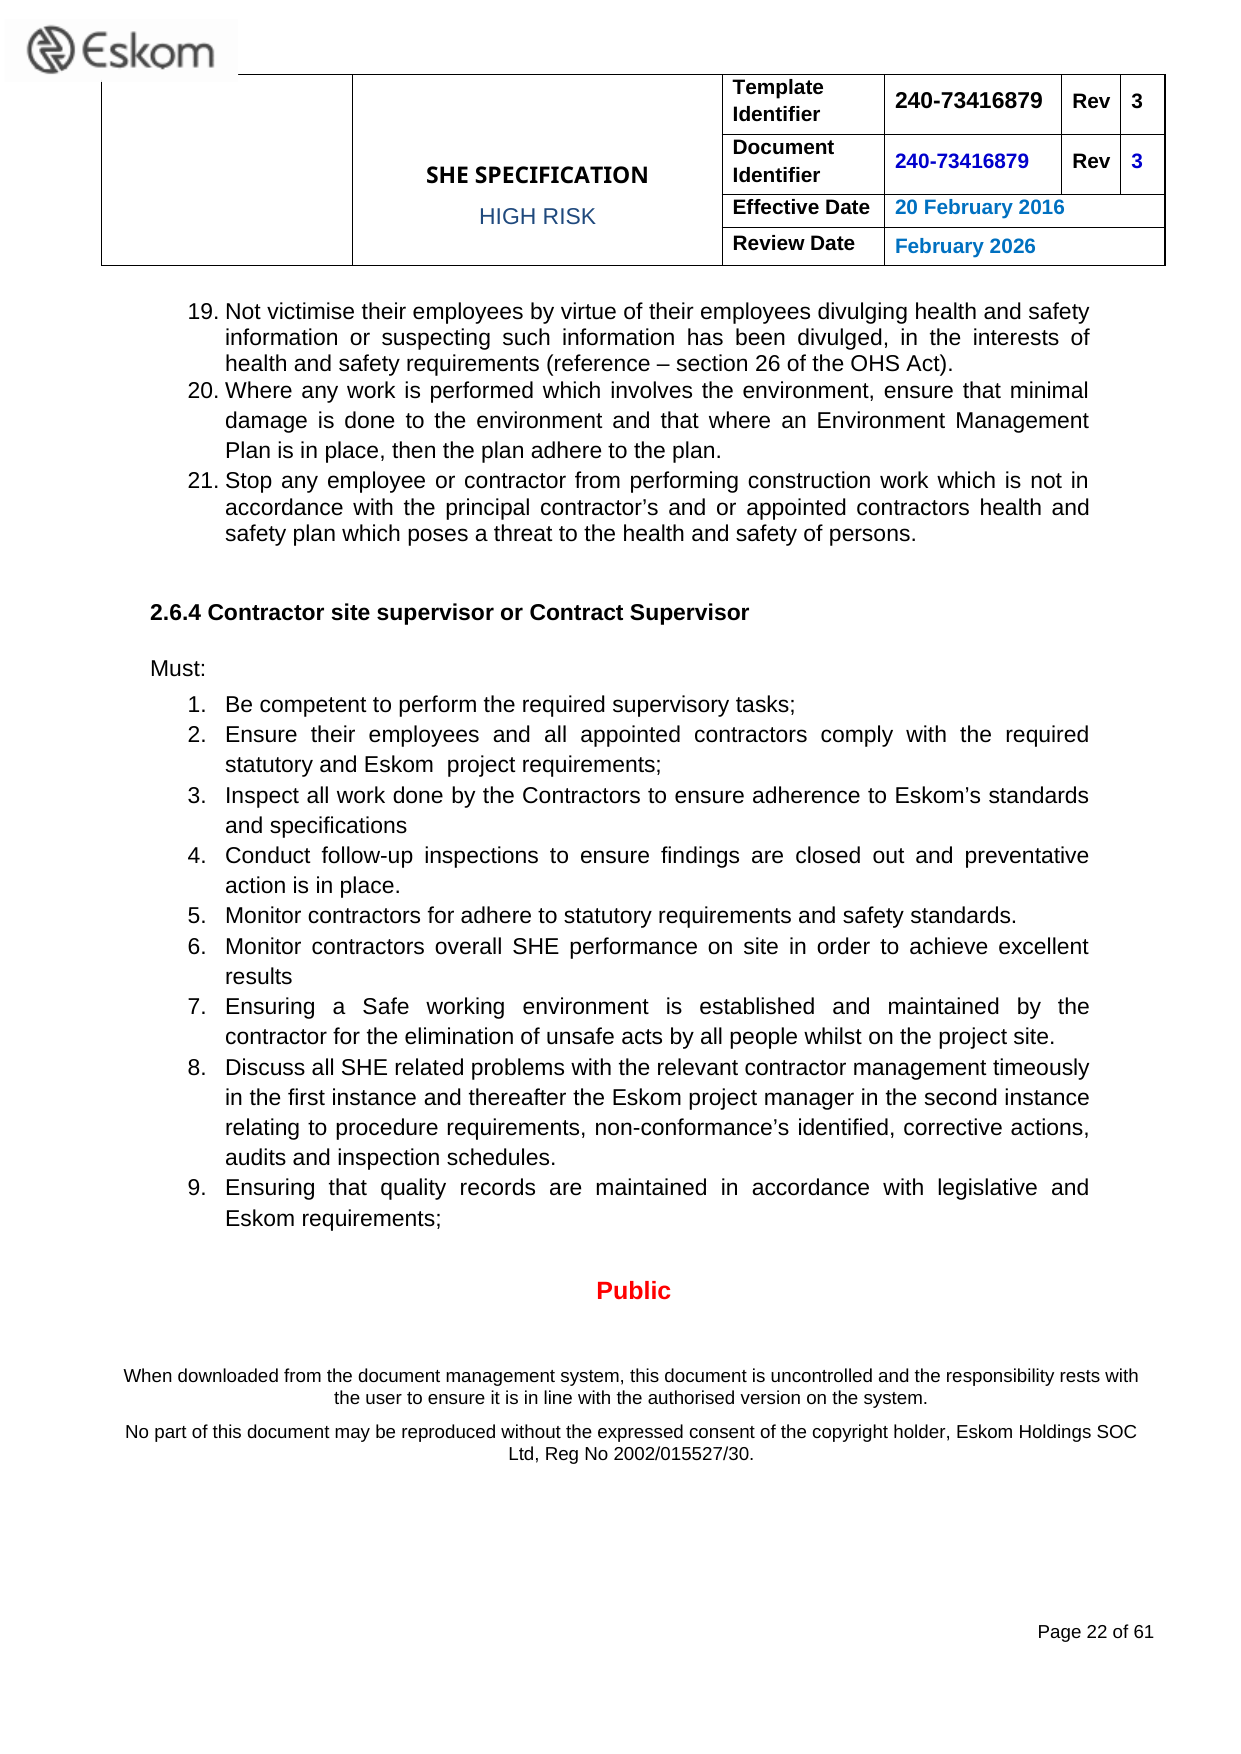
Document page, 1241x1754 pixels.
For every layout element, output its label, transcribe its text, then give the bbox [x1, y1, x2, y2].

list Inspect all work done by the Contractors to ensure adherence to Eskom’s standards and specifications [187, 782, 1090, 838]
list Not victimise their employees by virtue of their employees divulging health and safety information or suspecting such information has been divulged, in the interests of health and safety requirements (reference – section 26 of the OHS Act). [187, 298, 1090, 377]
text Must: [150, 654, 1090, 681]
list Ensuring a Safe working environment is established and maintained by the contractor for the elimination of unsafe acts by all people whilst on the project site. [187, 993, 1090, 1050]
list Be competent to perform the required supervisory tasks; [187, 691, 1090, 717]
list Ensure their employees and all appointed contractors comply with the required statutory and Eskom project requirements; [187, 721, 1090, 778]
list Discuss all SHE related problems with the relevant contractor management timeously in the first instance and thereafter the Eskom project manager in the second instance relating to procedure requirements, non-conformance’s identified, corrective actions, audits and inspection schedules. [187, 1053, 1090, 1171]
list Where any work is performed which involves the environment, ensure that minimal damage is done to the environment and that where an Environment Management Plan is in place, then the plan adhere to the plan. [187, 377, 1090, 463]
list Monitor contractors for adhere to statutory requirements and safety standards. [187, 902, 1090, 929]
list Ensuring that quality records are maintained in accordance with legislative and Eskom requirements; [187, 1174, 1090, 1231]
list Conduct follow-up inspections to ensure findings are closed out and preventative action is in place. [187, 842, 1090, 899]
text 2.6.4 Contractor site supervisor or Contract Supervisor [150, 599, 1090, 626]
list Monitor contractors overall SHE performance on site in order to achieve excellent results [187, 933, 1090, 989]
list Stop any employee or contractor from performing construction work which is not in accordance with the principal contractor’s and or appointed contractors health and safety plan which poses a threat to the health and safety of persons. [187, 467, 1090, 546]
